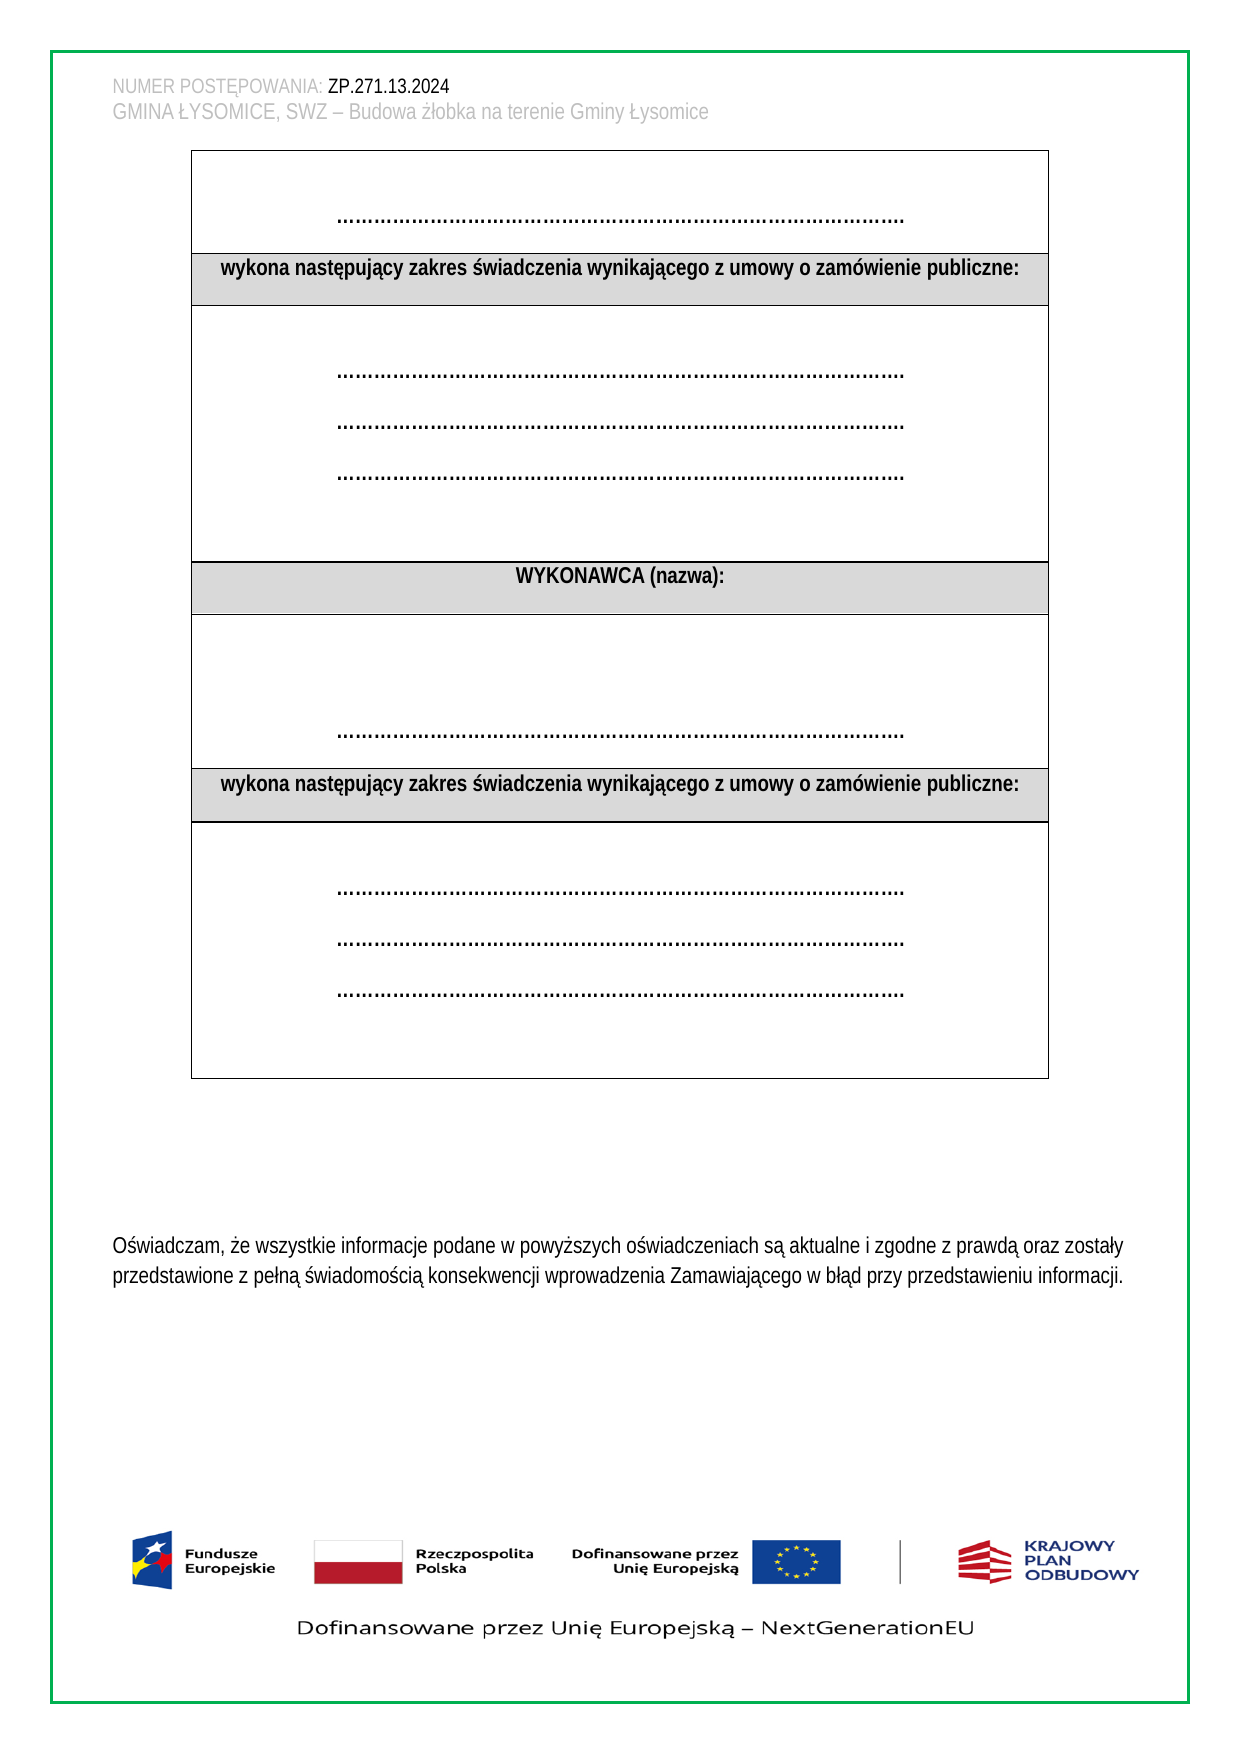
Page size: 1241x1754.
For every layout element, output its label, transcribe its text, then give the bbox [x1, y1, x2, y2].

picture [112, 1516, 1159, 1653]
table_cell wykona następujący zakres świadczenia wynikającego z umowy o zamówienie publiczne: [192, 769, 1048, 821]
table_cell ………………………………………………………………………………. ………………………………………………………………………………. ………………………………………………………………………………. [192, 823, 1048, 1078]
table_cell wykona następujący zakres świadczenia wynikającego z umowy o zamówienie publiczne: [192, 254, 1048, 305]
text Oświadczam, że wszystkie informacje podane w powyższych oświadczeniach są aktualne i zgodne z prawdą oraz zostały przedstawione z pełną świadomością konsekwencji wprowadzenia Zamawiającego w błąd przy przedstawieniu informacji. [112, 1232, 1128, 1288]
table_cell ………………………………………………………………………………. ………………………………………………………………………………. ………………………………………………………………………………. [192, 306, 1048, 561]
table_cell WYKONAWCA (nazwa): [192, 563, 1048, 613]
table_cell ………………………………………………………………………………. [192, 151, 1048, 253]
table_cell ………………………………………………………………………………. [192, 615, 1048, 768]
